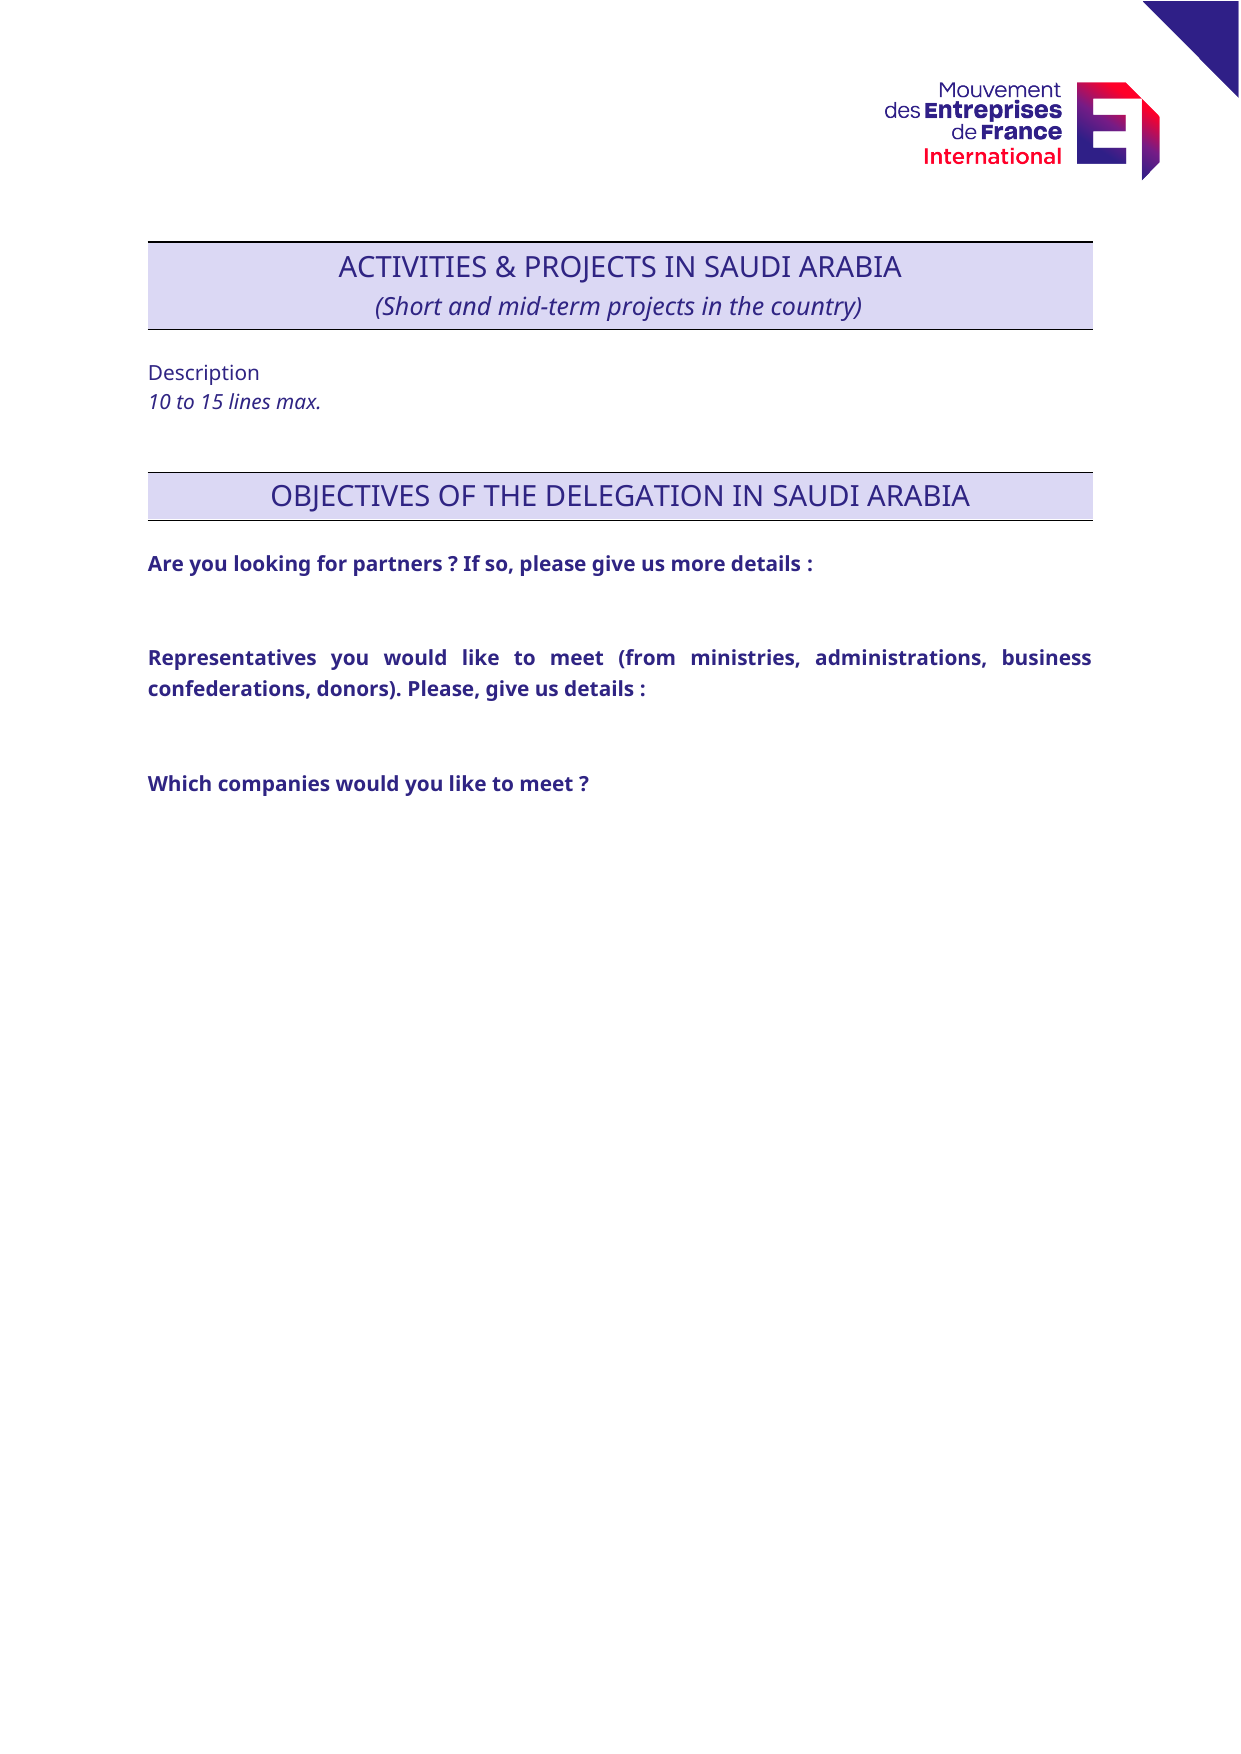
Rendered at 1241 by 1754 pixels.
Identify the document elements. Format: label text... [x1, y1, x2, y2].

text Which companies would you like to meet ? [148, 769, 1093, 797]
table_header ACTIVITIES & PROJECTS IN SAUDI ARABIA (Short and mid-term projects in the country) [148, 243, 1093, 329]
picture [819, 1, 1239, 229]
table_header OBJECTIVES OF THE DELEGATION IN SAUDI ARABIA [148, 473, 1093, 519]
text Representatives you would like to meet (from ministries, administrations, business confederations, donors). Please, give us details : [148, 643, 1093, 703]
text 10 to 15 lines max. [148, 387, 1093, 415]
text Are you looking for partners ? If so, please give us more details : [148, 549, 1093, 577]
text Description [148, 330, 1093, 387]
